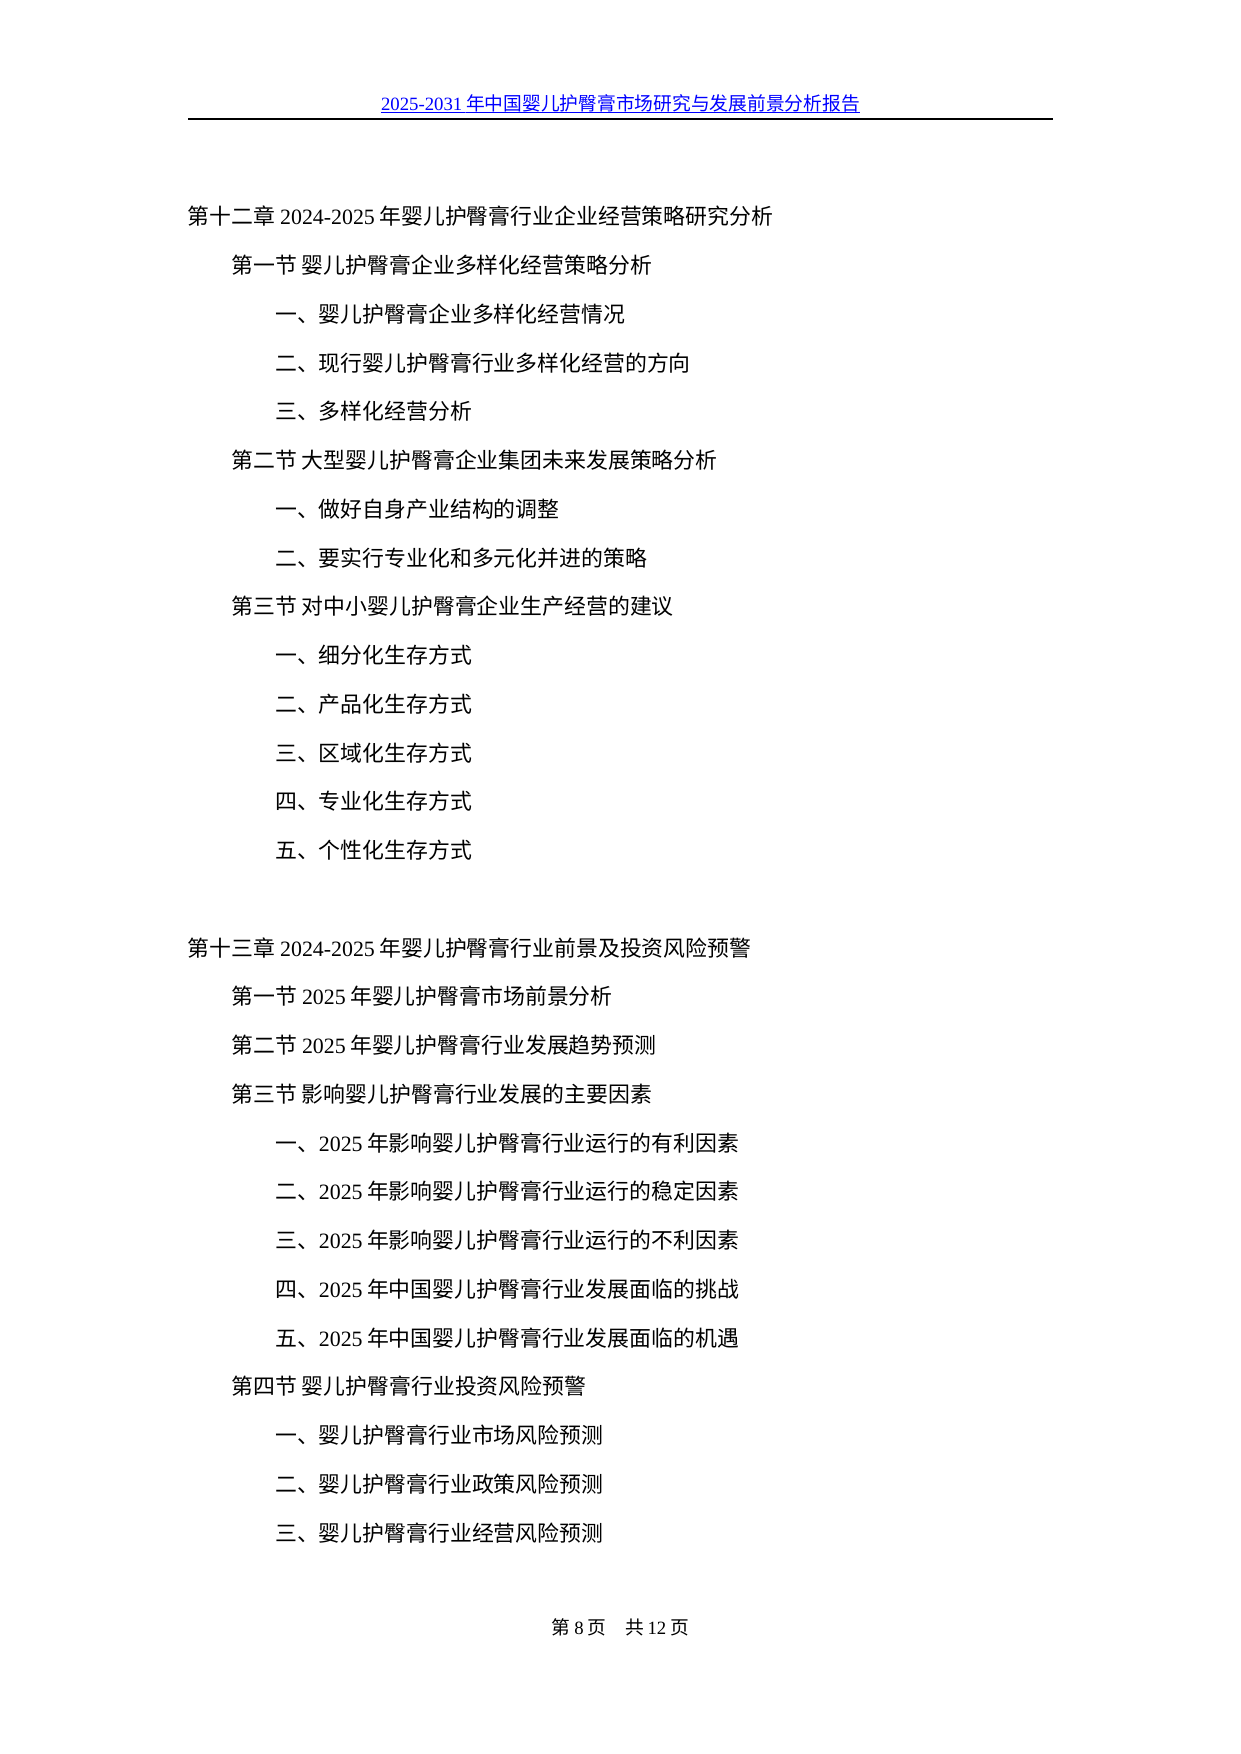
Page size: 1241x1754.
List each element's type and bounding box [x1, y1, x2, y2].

text [187, 150, 1053, 1548]
